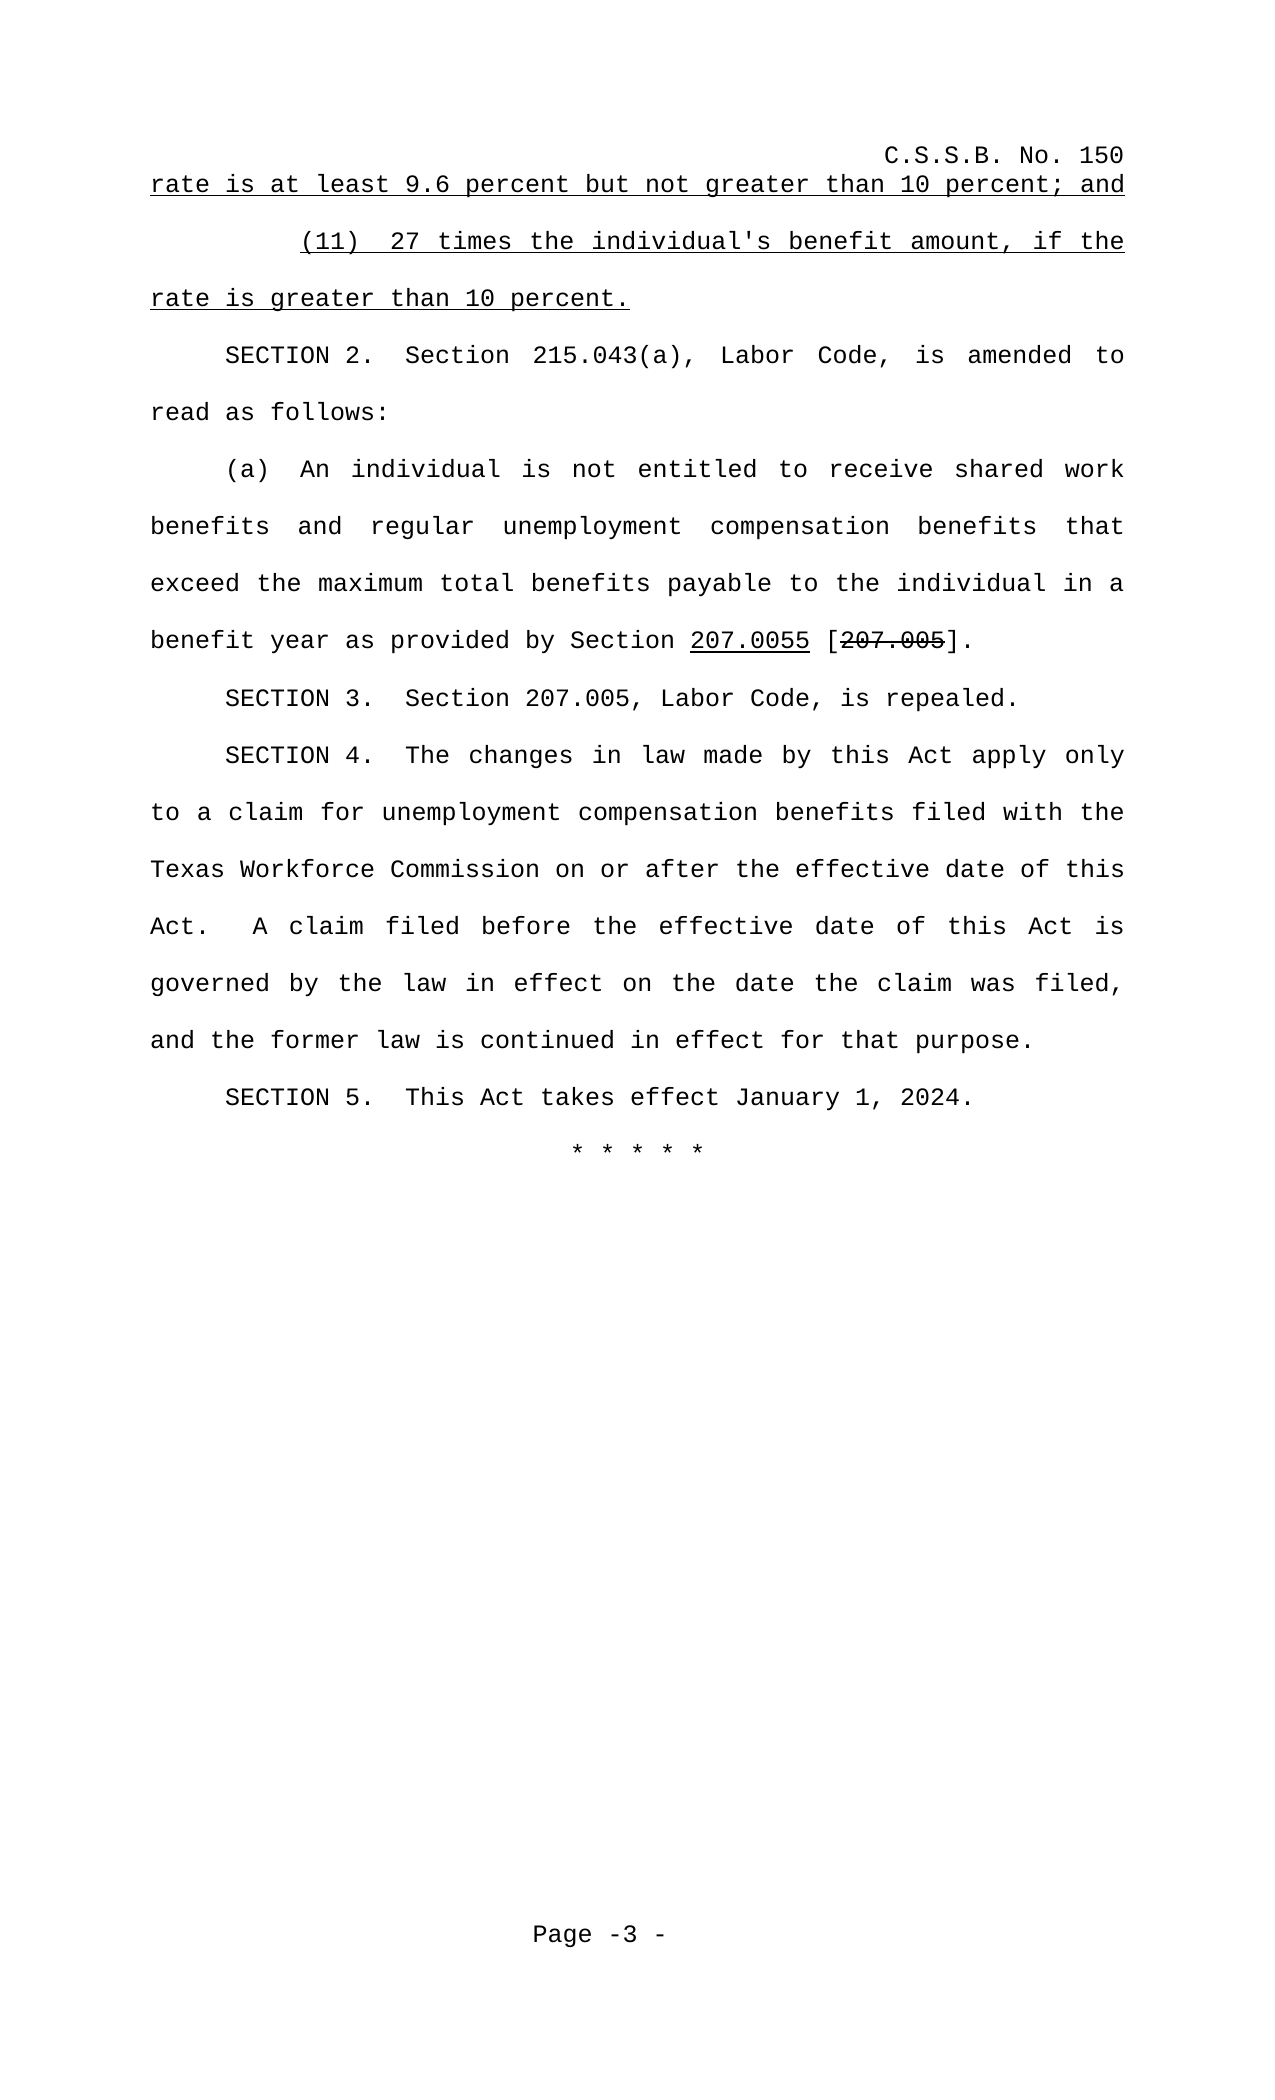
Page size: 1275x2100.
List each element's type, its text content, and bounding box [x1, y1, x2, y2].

text SECTION 3. Section 207.005, Labor Code, is repealed. [150, 685, 1125, 713]
text (11) 27 times the individual's benefit amount, if the rate is greater than 10 percent. [150, 228, 1125, 314]
text * * * * * [150, 1142, 1125, 1170]
text (a) An individual is not entitled to receive shared work benefits and regular unemployment compensation benefits that exceed the maximum total benefits payable to the individual in a benefit year as provided by Section 207.0055 [207.005]. [150, 457, 1125, 656]
text SECTION 2. Section 215.043(a), Labor Code, is amended to read as follows: [150, 342, 1125, 428]
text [150, 171, 1125, 195]
text SECTION 5. This Act takes effect January 1, 2024. [150, 1084, 1125, 1113]
text SECTION 4. The changes in law made by this Act apply only to a claim for unemployment compensation benefits filed with the Texas Workforce Commission on or after the effective date of this Act. A claim filed before the effective date of this Act is governed by the law in effect on the date the claim was filed, and the former law is continued in effect for that purpose. [150, 742, 1125, 1056]
